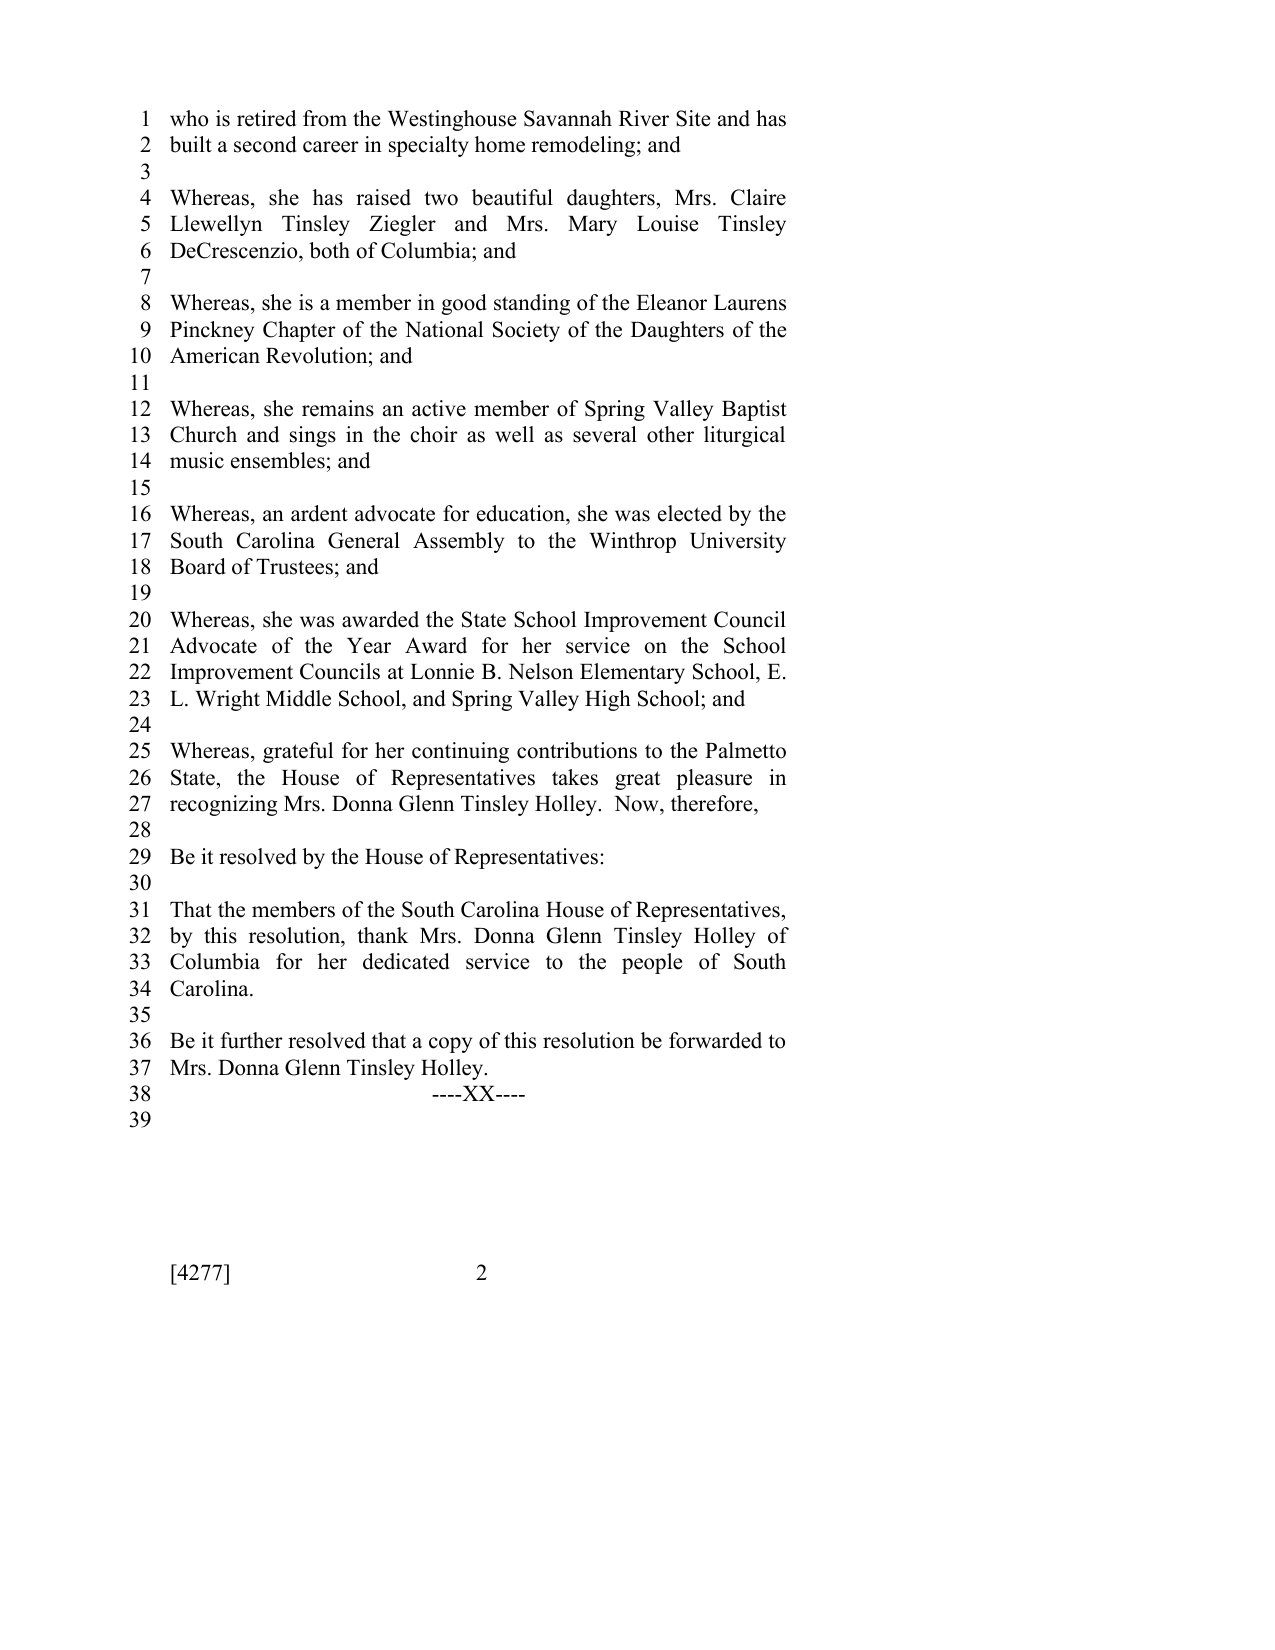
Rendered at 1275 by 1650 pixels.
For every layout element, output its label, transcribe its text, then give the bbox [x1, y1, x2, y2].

text Be it resolved by the House of Representatives: [169, 843, 787, 869]
text Whereas, she is a member in good standing of the Eleanor Laurens Pinckney Chapter of the National Society of the Daughters of the American Revolution; and [169, 289, 787, 368]
text Be it further resolved that a copy of this resolution be forwarded to Mrs. Donna Glenn Tinsley Holley. [169, 1027, 787, 1080]
text Whereas, she was awarded the State School Improvement Council Advocate of the Year Award for her service on the School Improvement Councils at Lonnie B. Nelson Elementary School, E. L. Wright Middle School, and Spring Valley High School; and [169, 606, 787, 711]
text ----XX---- [169, 1080, 787, 1106]
text Whereas, she remains an active member of Spring Valley Baptist Church and sings in the choir as well as several other liturgical music ensembles; and [169, 395, 787, 474]
text Whereas, an ardent advocate for education, she was elected by the South Carolina General Assembly to the Winthrop University Board of Trustees; and [169, 500, 787, 579]
text Whereas, she has raised two beautiful daughters, Mrs. Claire Llewellyn Tinsley Ziegler and Mrs. Mary Louise Tinsley DeCrescenzio, both of Columbia; and [169, 184, 787, 263]
text That the members of the South Carolina House of Representatives, by this resolution, thank Mrs. Donna Glenn Tinsley Holley of Columbia for her dedicated service to the people of South Carolina. [169, 896, 787, 1001]
text Whereas, grateful for her continuing contributions to the Palmetto State, the House of Representatives takes great pleasure in recognizing Mrs. Donna Glenn Tinsley Holley. Now, therefore, [169, 737, 787, 817]
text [169, 105, 787, 158]
